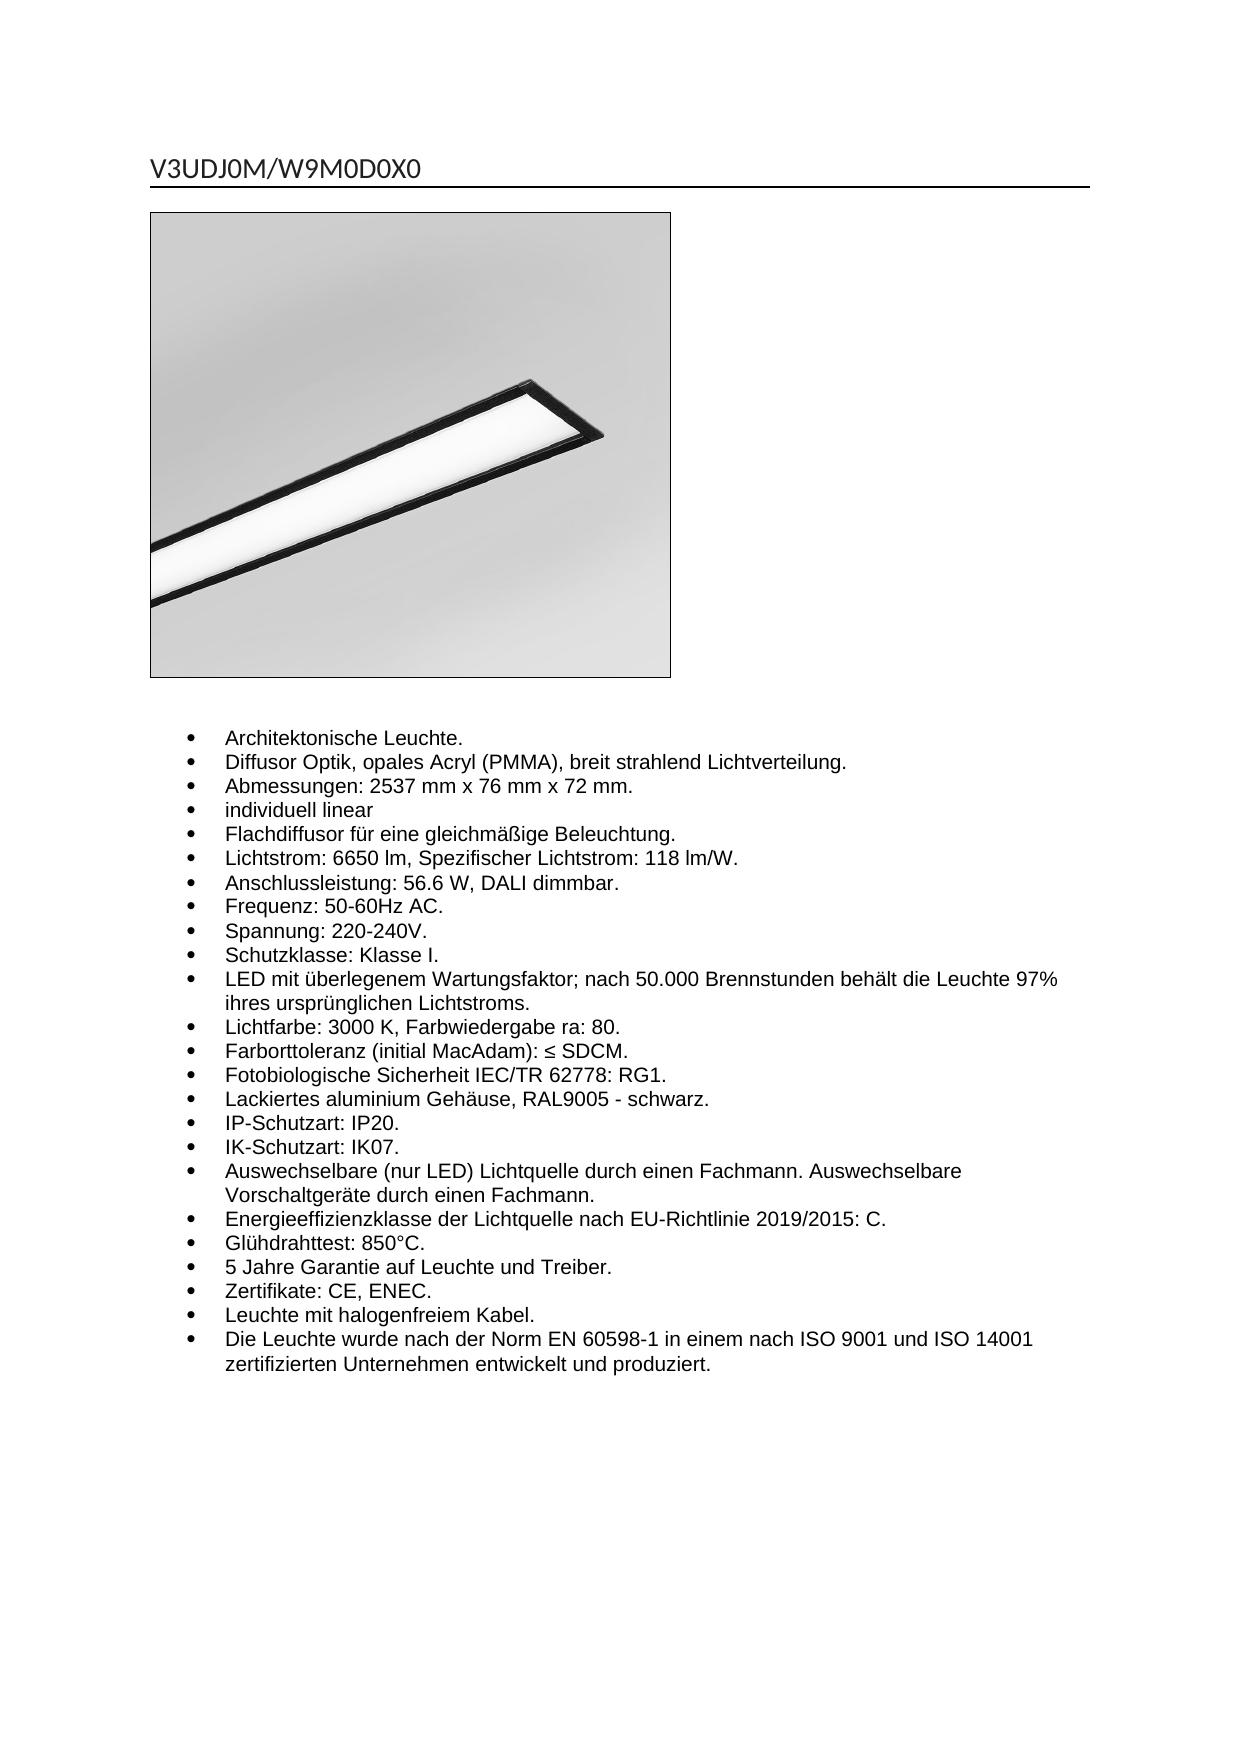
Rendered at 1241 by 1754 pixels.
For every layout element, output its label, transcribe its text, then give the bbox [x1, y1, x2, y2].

list individuell linear [187, 798, 1090, 822]
list 5 Jahre Garantie auf Leuchte und Treiber. [187, 1255, 1090, 1279]
list Lichtfarbe: 3000 K, Farbwiedergabe ra: 80. [187, 1014, 1090, 1039]
list Lackiertes aluminium Gehäuse, RAL9005 - schwarz. [187, 1087, 1090, 1111]
list Fotobiologische Sicherheit IEC/TR 62778: RG1. [187, 1063, 1090, 1087]
list Leuchte mit halogenfreiem Kabel. [187, 1303, 1090, 1327]
list Flachdiffusor für eine gleichmäßige Beleuchtung. [187, 822, 1090, 846]
list Schutzklasse: Klasse I. [187, 942, 1090, 967]
list Abmessungen: 2537 mm x 76 mm x 72 mm. [187, 774, 1090, 798]
list Die Leuchte wurde nach der Norm EN 60598-1 in einem nach ISO 9001 und ISO 14001 zertifizierten Unternehmen entwickelt und produziert. [187, 1327, 1090, 1375]
list Farborttoleranz (initial MacAdam): ≤ SDCM. [187, 1039, 1090, 1063]
list Zertifikate: CE, ENEC. [187, 1279, 1090, 1303]
list IP-Schutzart: IP20. [187, 1111, 1090, 1135]
list Auswechselbare (nur LED) Lichtquelle durch einen Fachmann. Auswechselbare Vorschaltgeräte durch einen Fachmann. [187, 1159, 1090, 1207]
list Frequenz: 50-60Hz AC. [187, 894, 1090, 918]
picture [151, 213, 670, 677]
list Anschlussleistung: 56.6 W, DALI dimmbar. [187, 870, 1090, 894]
list Lichtstrom: 6650 lm, Spezifischer Lichtstrom: 118 lm/W. [187, 846, 1090, 870]
text V3UDJ0M/W9M0D0X0 [150, 150, 1090, 186]
list Glühdrahttest: 850°C. [187, 1231, 1090, 1255]
list Diffusor Optik, opales Acryl (PMMA), breit strahlend Lichtverteilung. [187, 750, 1090, 774]
list Architektonische Leuchte. [187, 726, 1090, 750]
list Energieeffizienzklasse der Lichtquelle nach EU-Richtlinie 2019/2015: C. [187, 1207, 1090, 1231]
list Spannung: 220-240V. [187, 918, 1090, 942]
list LED mit überlegenem Wartungsfaktor; nach 50.000 Brennstunden behält die Leuchte 97% ihres ursprünglichen Lichtstroms. [187, 967, 1090, 1014]
list IK-Schutzart: IK07. [187, 1135, 1090, 1159]
